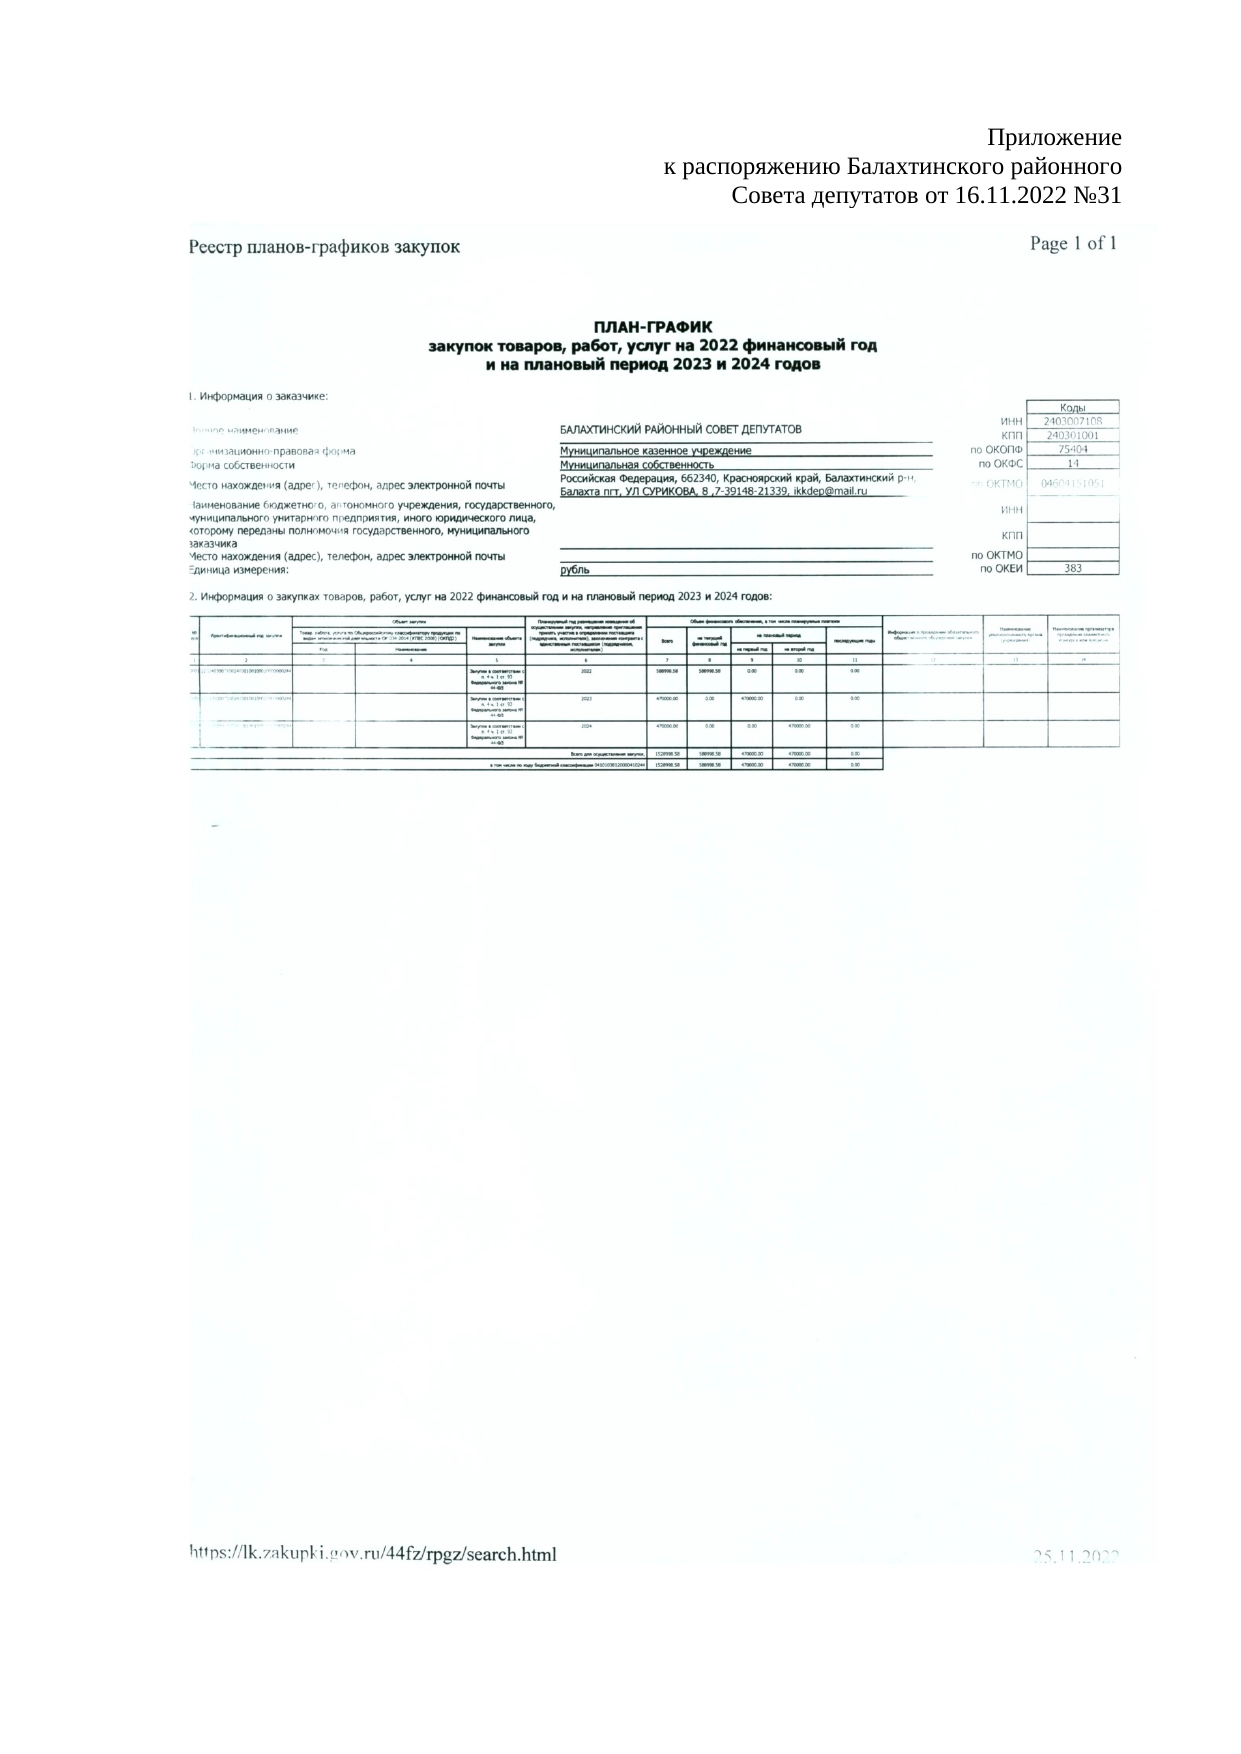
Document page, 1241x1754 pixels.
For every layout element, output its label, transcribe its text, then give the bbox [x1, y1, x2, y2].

picture [177, 208, 1173, 1578]
text Приложение [177, 122, 1122, 151]
text к распоряжению Балахтинского районного [177, 151, 1122, 180]
text Совета депутатов от 16.11.2022 №31 [177, 180, 1122, 208]
